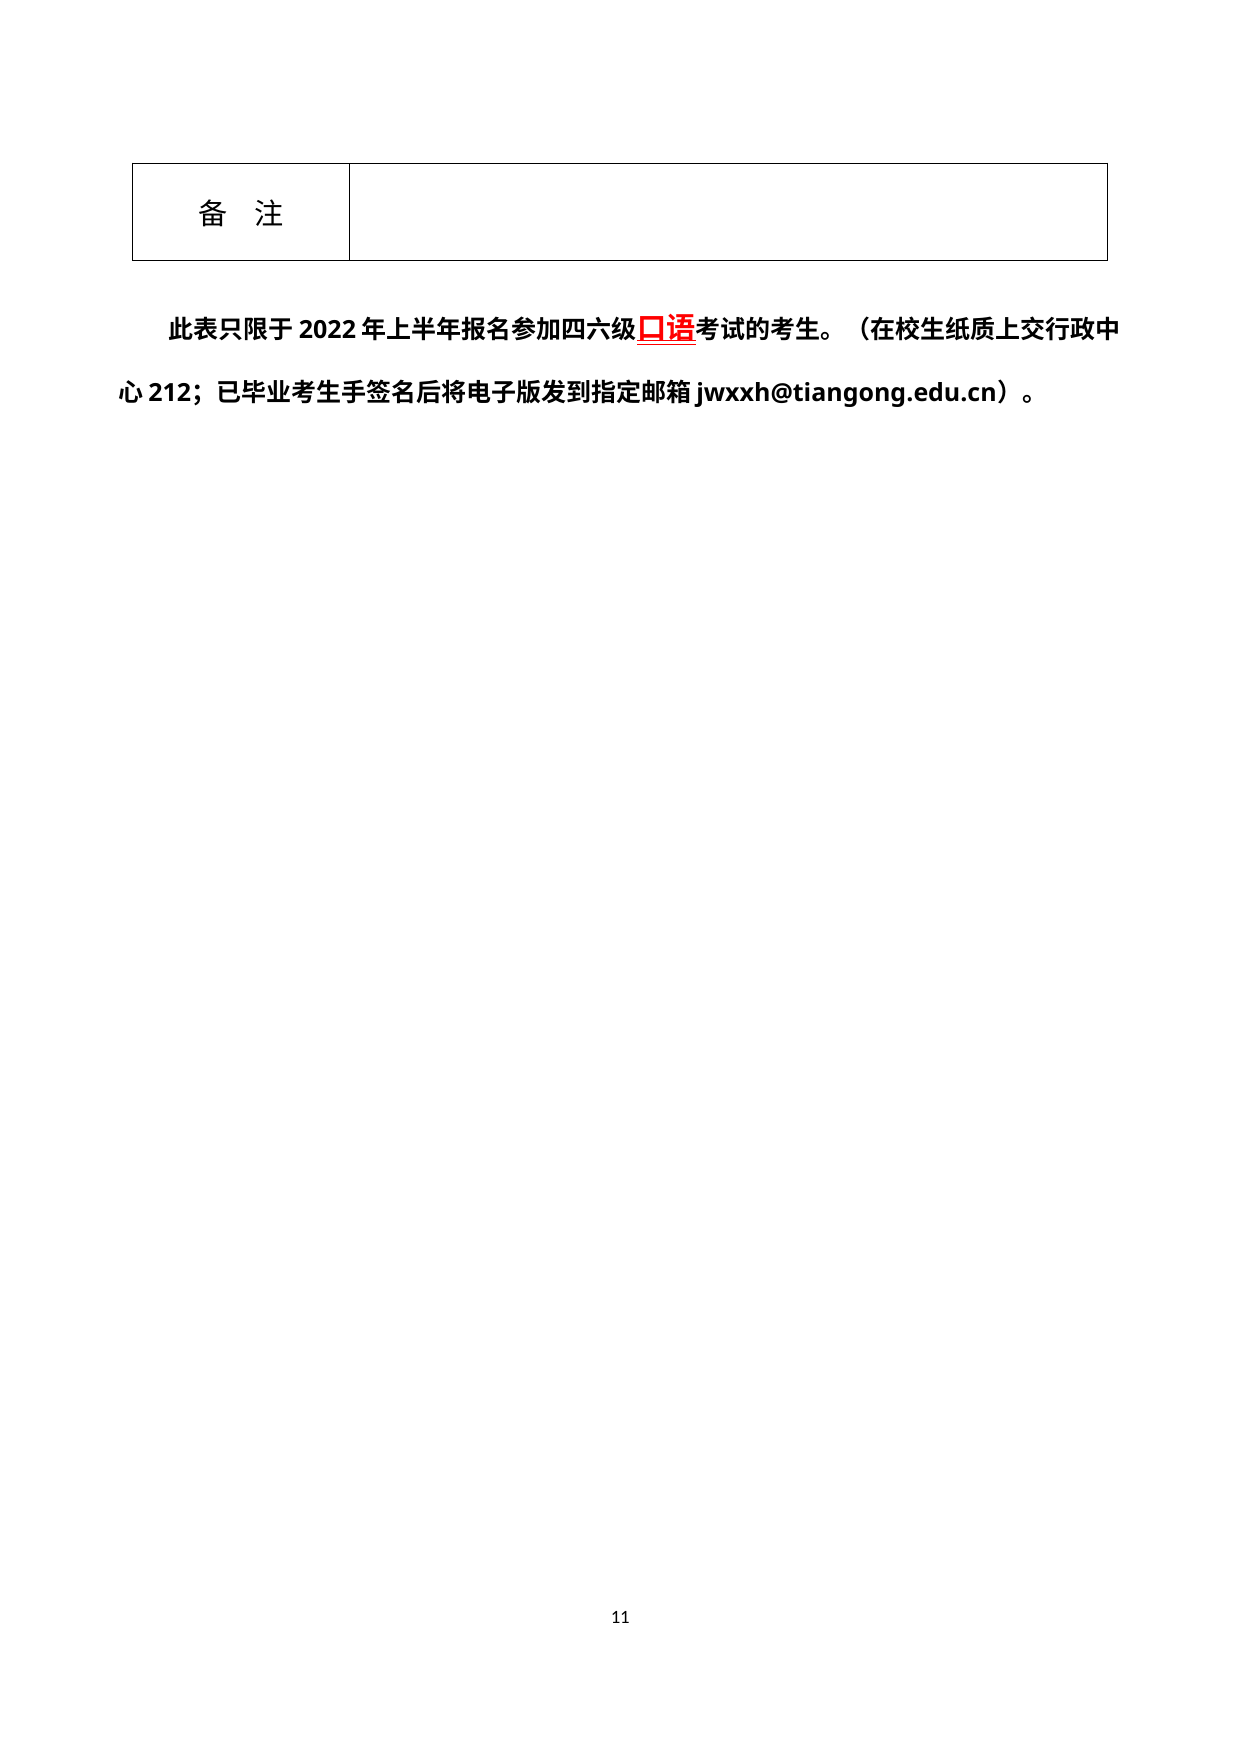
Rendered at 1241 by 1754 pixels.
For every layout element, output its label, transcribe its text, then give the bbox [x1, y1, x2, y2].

table_cell [350, 164, 1107, 259]
text 此表只限于2022年上半年报名参加四六级口语考试的考生。（在校生纸质上交行政中心212；已毕业考生手签名后将电子版发到指定邮箱jwxxh@tiangong.edu.cn）。 [118, 293, 1122, 423]
table_cell 备 注 [133, 164, 349, 259]
